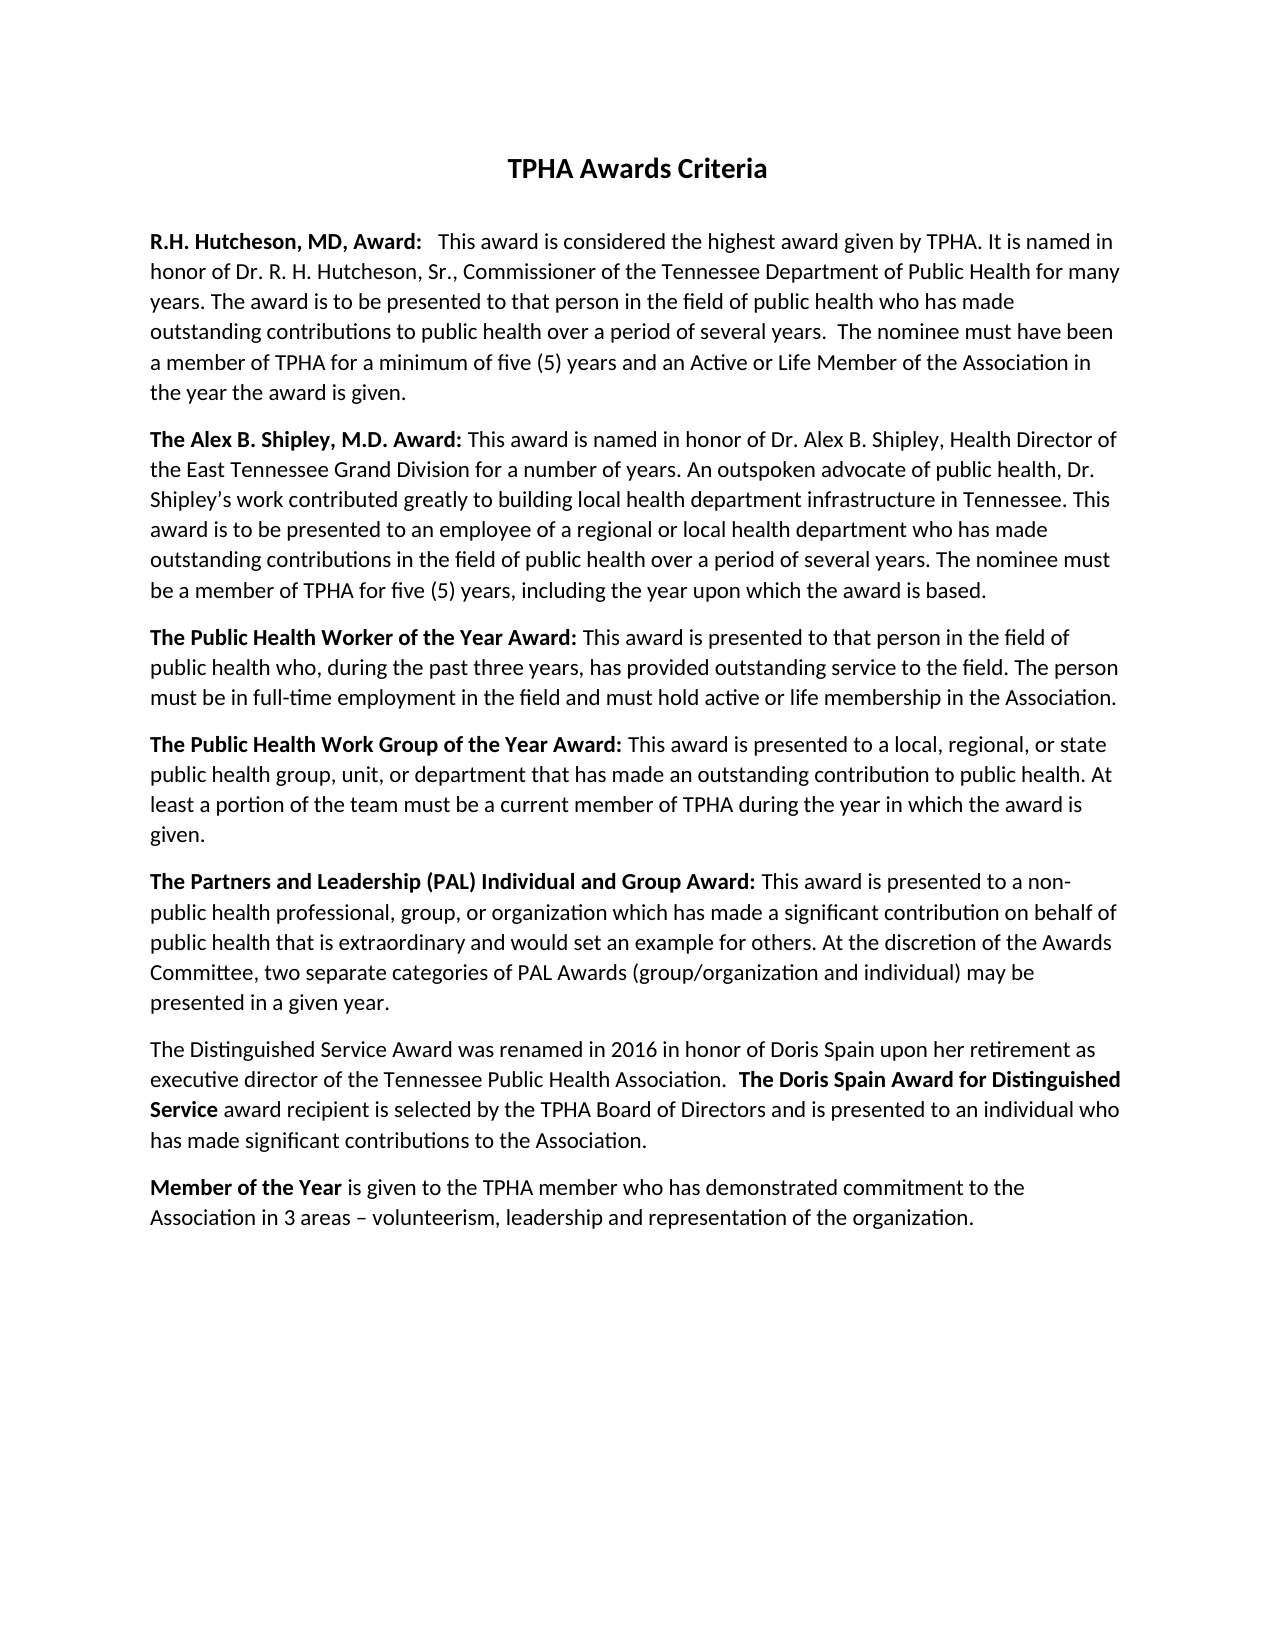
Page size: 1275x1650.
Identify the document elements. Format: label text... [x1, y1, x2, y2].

text Member of the Year is given to the TPHA member who has demonstrated commitment to the Association in 3 areas – volunteerism, leadership and representation of the organization. [150, 1173, 1125, 1231]
text The Partners and Leadership (PAL) Individual and Group Award: This award is presented to a non-public health professional, group, or organization which has made a significant contribution on behalf of public health that is extraordinary and would set an example for others. At the discretion of the Awards Committee, two separate categories of PAL Awards (group/organization and individual) may be presented in a given year. [150, 867, 1125, 1016]
text R.H. Hutcheson, MD, Award: This award is considered the highest award given by TPHA. It is named in honor of Dr. R. H. Hutcheson, Sr., Commissioner of the Tennessee Department of Public Health for many years. The award is to be presented to that person in the field of public health who has made outstanding contributions to public health over a period of several years. The nominee must have been a member of TPHA for a minimum of five (5) years and an Active or Life Member of the Association in the year the award is given. [150, 227, 1125, 406]
text The Alex B. Shipley, M.D. Award: This award is named in honor of Dr. Alex B. Shipley, Health Director of the East Tennessee Grand Division for a number of years. An outspoken advocate of public health, Dr. Shipley’s work contributed greatly to building local health department infrastructure in Tennessee. This award is to be presented to an employee of a regional or local health department who has made outstanding contributions in the field of public health over a period of several years. The nominee must be a member of TPHA for five (5) years, including the year upon which the award is based. [150, 425, 1125, 604]
text The Public Health Work Group of the Year Award: This award is presented to a local, regional, or state public health group, unit, or department that has made an outstanding contribution to public health. At least a portion of the team must be a current member of TPHA during the year in which the award is given. [150, 730, 1125, 849]
text TPHA Awards Criteria [150, 150, 1125, 186]
text The Public Health Worker of the Year Award: This award is presented to that person in the field of public health who, during the past three years, has provided outstanding service to the field. The person must be in full-time employment in the field and must hold active or life membership in the Association. [150, 623, 1125, 711]
text The Distinguished Service Award was renamed in 2016 in honor of Doris Spain upon her retirement as executive director of the Tennessee Public Health Association. The Doris Spain Award for Distinguished Service award recipient is selected by the TPHA Board of Directors and is presented to an individual who has made significant contributions to the Association. [150, 1035, 1125, 1154]
